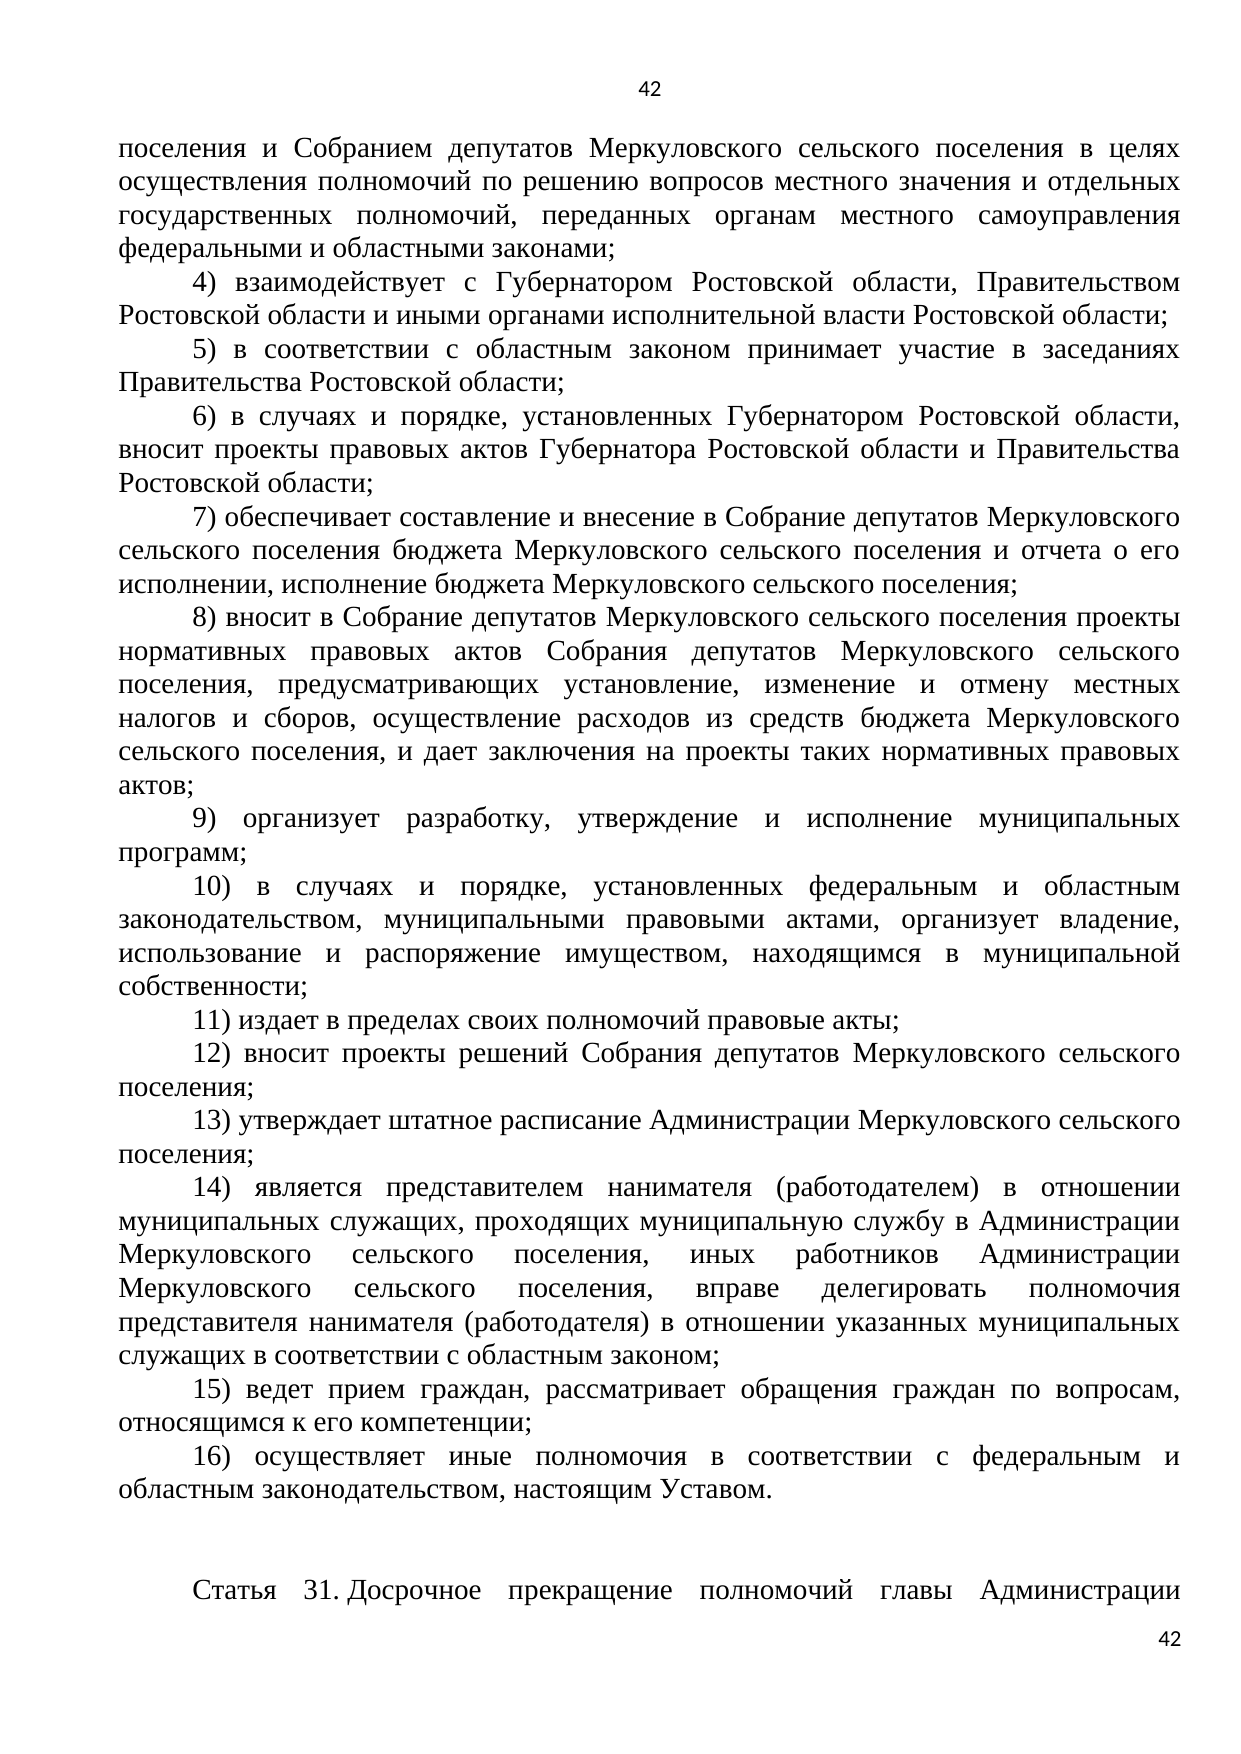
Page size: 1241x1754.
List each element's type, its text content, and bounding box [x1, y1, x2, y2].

text 16) осуществляет иные полномочия в соответствии с федеральным и областным законодательством, настоящим Уставом. [118, 1438, 1181, 1505]
text 14) является представителем нанимателя (работодателем) в отношении муниципальных служащих, проходящих муниципальную службу в Администрации Меркуловского сельского поселения, иных работников Администрации Меркуловского сельского поселения, вправе делегировать полномочия представителя нанимателя (работодателя) в отношении указанных муниципальных служащих в соответствии с областным законом; [118, 1169, 1181, 1371]
text 8) вносит в Собрание депутатов Меркуловского сельского поселения проекты нормативных правовых актов Собрания депутатов Меркуловского сельского поселения, предусматривающих установление, изменение и отмену местных налогов и сборов, осуществление расходов из средств бюджета Меркуловского сельского поселения, и дает заключения на проекты таких нормативных правовых актов; [118, 599, 1181, 801]
text 12) вносит проекты решений Собрания депутатов Меркуловского сельского поселения; [118, 1035, 1181, 1102]
text 10) в случаях и порядке, установленных федеральным и областным законодательством, муниципальными правовыми актами, организует владение, использование и распоряжение имуществом, находящимся в муниципальной собственности; [118, 868, 1181, 1002]
text 7) обеспечивает составление и внесение в Собрание депутатов Меркуловского сельского поселения бюджета Меркуловского сельского поселения и отчета о его исполнении, исполнение бюджета Меркуловского сельского поселения; [118, 499, 1181, 599]
text 13) утверждает штатное расписание Администрации Меркуловского сельского поселения; [118, 1102, 1181, 1169]
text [118, 1572, 1181, 1606]
text 5) в соответствии с областным законом принимает участие в заседаниях Правительства Ростовской области; [118, 331, 1181, 398]
text 6) в случаях и порядке, установленных Губернатором Ростовской области, вносит проекты правовых актов Губернатора Ростовской области и Правительства Ростовской области; [118, 398, 1181, 499]
text 15) ведет прием граждан, рассматривает обращения граждан по вопросам, относящимся к его компетенции; [118, 1371, 1181, 1438]
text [118, 130, 1181, 264]
text 9) организует разработку, утверждение и исполнение муниципальных программ; [118, 801, 1181, 868]
text 11) издает в пределах своих полномочий правовые акты; [118, 1002, 1181, 1035]
text 4) взаимодействует с Губернатором Ростовской области, Правительством Ростовской области и иными органами исполнительной власти Ростовской области; [118, 264, 1181, 331]
